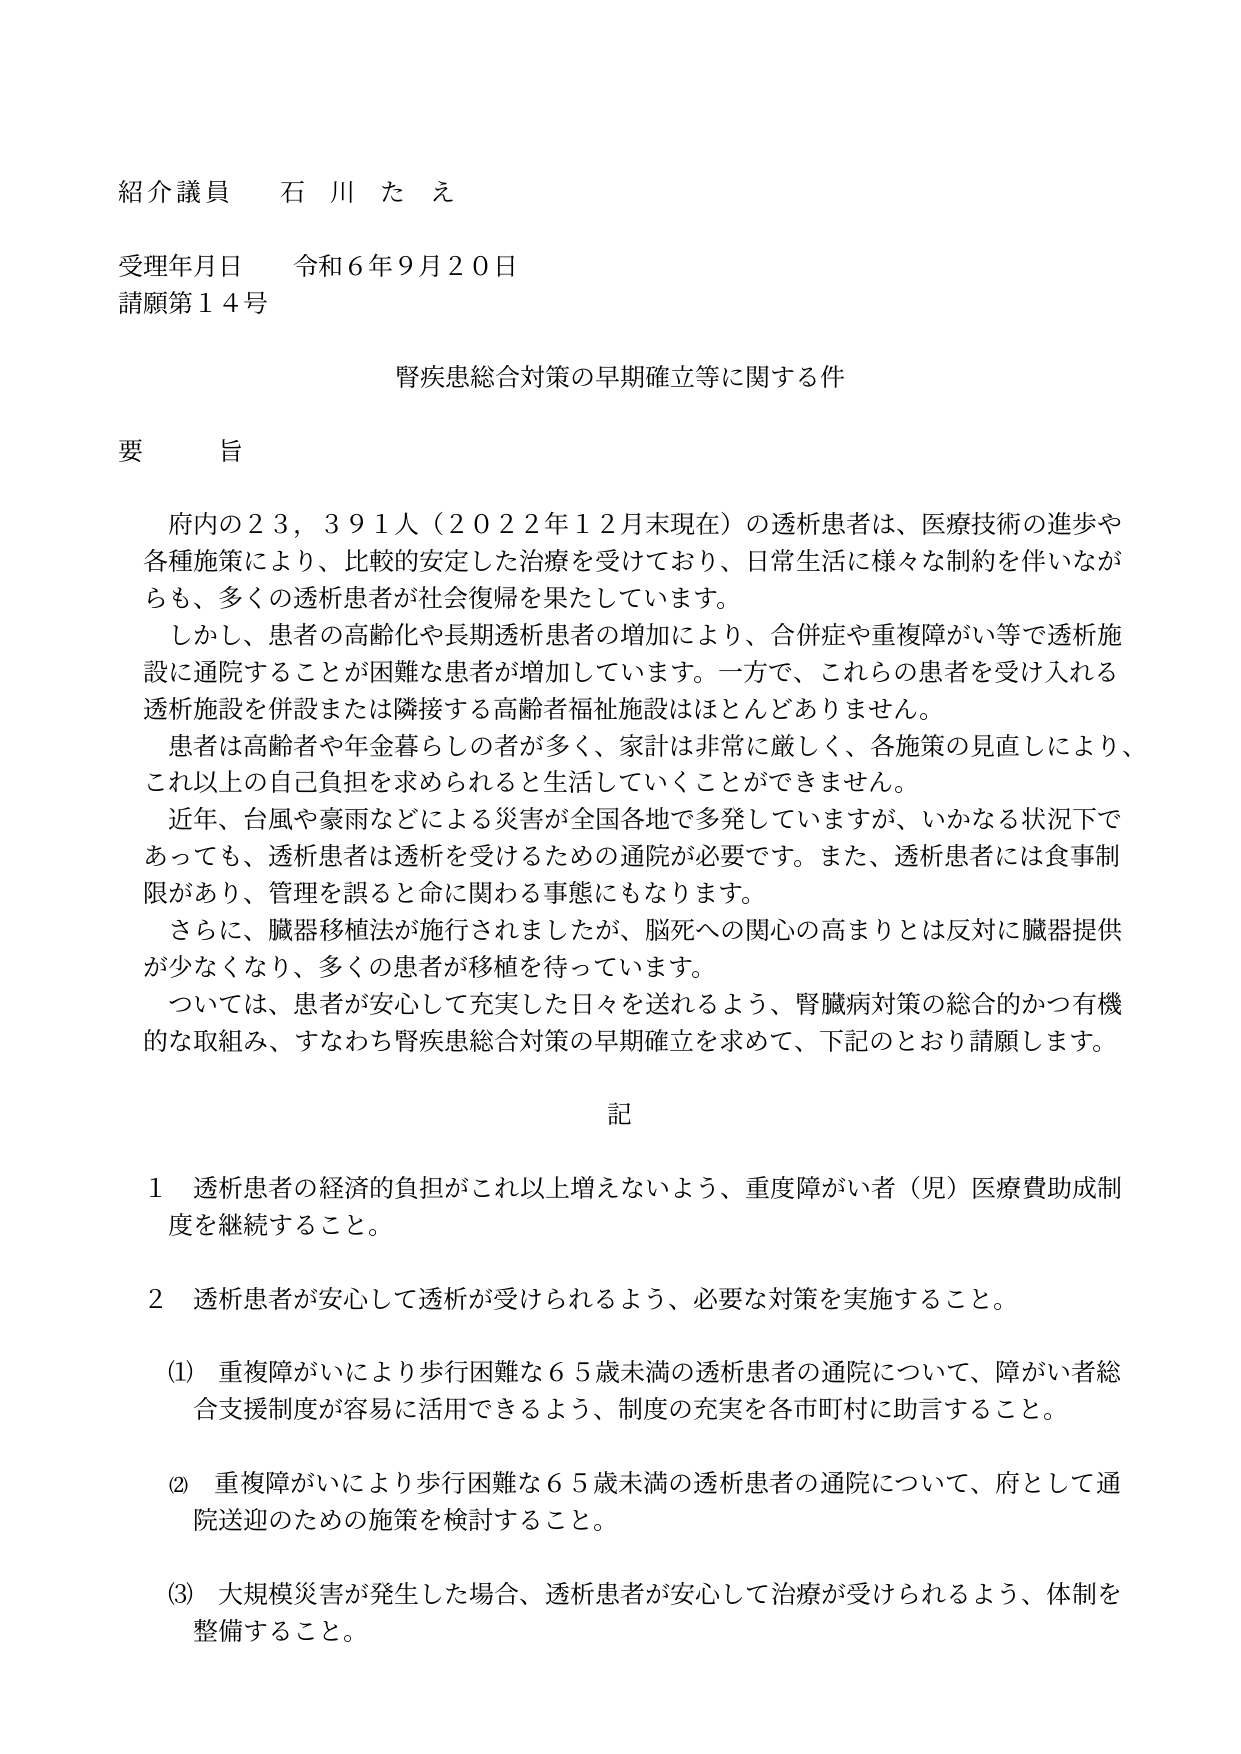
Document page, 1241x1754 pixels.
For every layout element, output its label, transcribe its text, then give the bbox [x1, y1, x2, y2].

text 要 旨 [118, 431, 1122, 468]
text さらに、臓器移植法が施行されましたが、脳死への関心の高まりとは反対に臓器提供が少なくなり、多くの患者が移植を待っています。 [118, 910, 1122, 984]
text ⑴ 重複障がいにより歩行困難な６５歳未満の透析患者の通院について、障がい者総合支援制度が容易に活用できるよう、制度の充実を各市町村に助言すること。 [118, 1353, 1122, 1426]
text ⑵ 重複障がいにより歩行困難な６５歳未満の透析患者の通院について、府として通院送迎のための施策を検討すること。 [168, 1463, 1122, 1537]
text 腎疾患総合対策の早期確立等に関する件 [118, 357, 1122, 394]
text 受理年月日 令和６年９月２０日 [118, 246, 1122, 283]
text 府内の２３，３９１人（２０２２年１２月末現在）の透析患者は、医療技術の進歩や各種施策により、比較的安定した治療を受けており、日常生活に様々な制約を伴いながらも、多くの透析患者が社会復帰を果たしています。 [118, 504, 1122, 615]
text しかし、患者の高齢化や長期透析患者の増加により、合併症や重複障がい等で透析施設に通院することが困難な患者が増加しています。一方で、これらの患者を受け入れる透析施設を併設または隣接する高齢者福祉施設はほとんどありません。 [118, 615, 1122, 726]
text ついては、患者が安心して充実した日々を送れるよう、腎臓病対策の総合的かつ有機的な取組み、すなわち腎疾患総合対策の早期確立を求めて、下記のとおり請願します。 [118, 984, 1122, 1058]
text ⑶ 大規模災害が発生した場合、透析患者が安心して治療が受けられるよう、体制を整備すること。 [118, 1574, 1122, 1648]
text 近年、台風や豪雨などによる災害が全国各地で多発していますが、いかなる状況下であっても、透析患者は透析を受けるための通院が必要です。また、透析患者には食事制限があり、管理を誤ると命に関わる事態にもなります。 [118, 799, 1122, 910]
text 記 [118, 1094, 1122, 1131]
text １ 透析患者の経済的負担がこれ以上増えないよう、重度障がい者（児）医療費助成制度を継続すること。 [118, 1168, 1122, 1242]
text 患者は高齢者や年金暮らしの者が多く、家計は非常に厳しく、各施策の見直しにより、これ以上の自己負担を求められると生活していくことができません。 [118, 726, 1122, 799]
text 請願第１４号 [118, 283, 1122, 320]
text ２ 透析患者が安心して透析が受けられるよう、必要な対策を実施すること。 [118, 1279, 1122, 1316]
text 紹介議員 石 川 た え [118, 173, 1122, 209]
